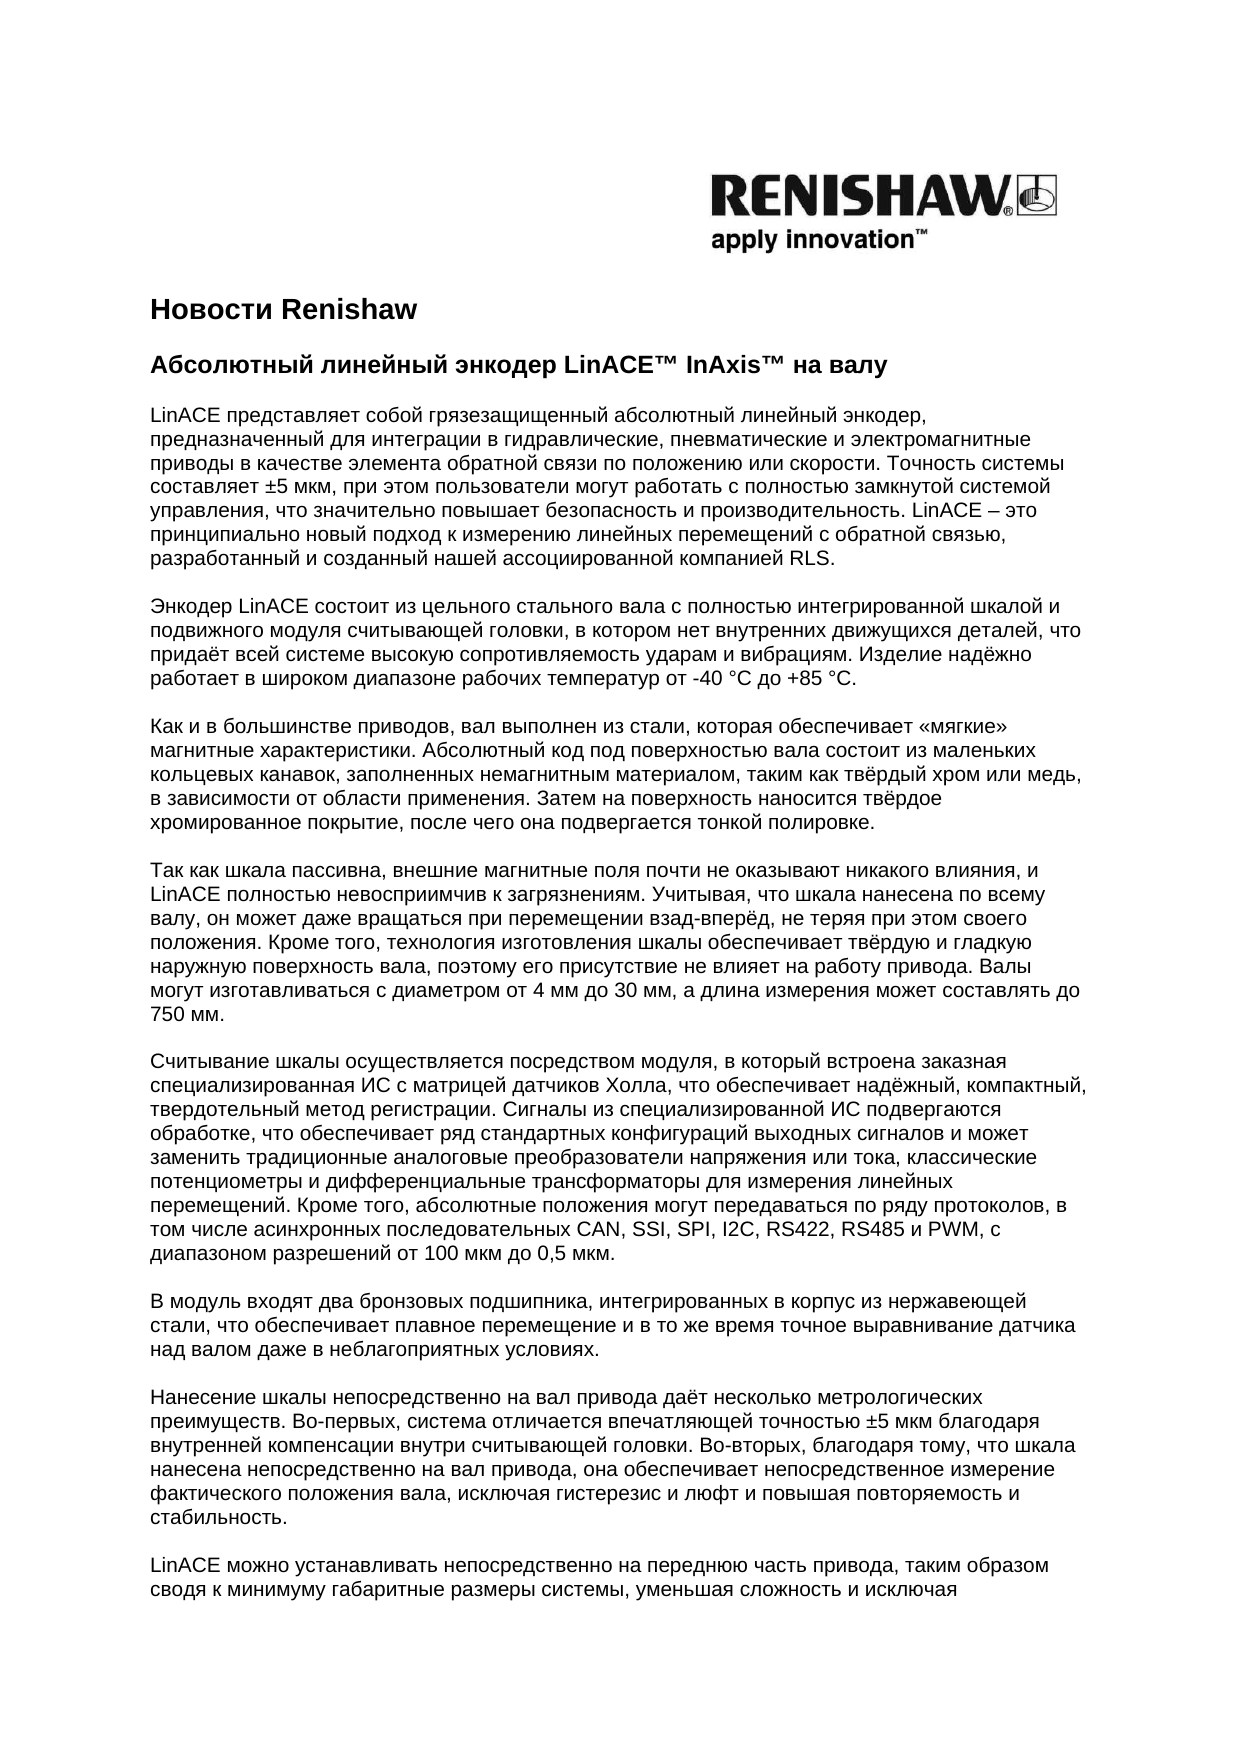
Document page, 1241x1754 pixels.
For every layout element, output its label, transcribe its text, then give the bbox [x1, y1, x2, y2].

text Нанесение шкалы непосредственно на вал привода даёт несколько метрологических преимуществ. Во-первых, система отличается впечатляющей точностью ±5 мкм благодаря внутренней компенсации внутри считывающей головки. Во-вторых, благодаря тому, что шкала нанесена непосредственно на вал привода, она обеспечивает непосредственное измерение фактического положения вала, исключая гистерезис и люфт и повышая повторяемость и стабильность. [150, 1385, 1090, 1528]
text Так как шкала пассивна, внешние магнитные поля почти не оказывают никакого влияния, и LinACE полностью невосприимчив к загрязнениям. Учитывая, что шкала нанесена по всему валу, он может даже вращаться при перемещении взад-вперёд, не теряя при этом своего положения. Кроме того, технология изготовления шкалы обеспечивает твёрдую и гладкую наружную поверхность вала, поэтому его присутствие не влияет на работу привода. Валы могут изготавливаться с диаметром от 4 мм до 30 мм, а длина измерения может составлять до 750 мм. [150, 858, 1090, 1025]
text Считывание шкалы осуществляется посредством модуля, в который встроена заказная специализированная ИС с матрицей датчиков Холла, что обеспечивает надёжный, компактный, твердотельный метод регистрации. Сигналы из специализированной ИС подвергаются обработке, что обеспечивает ряд стандартных конфигураций выходных сигналов и может заменить традиционные аналоговые преобразователи напряжения или тока, классические потенциометры и дифференциальные трансформаторы для измерения линейных перемещений. Кроме того, абсолютные положения могут передаваться по ряду протоколов, в том числе асинхронных последовательных CAN, SSI, SPI, I2C, RS422, RS485 и PWM, с диапазоном разрешений от 100 мкм до 0,5 мкм. [150, 1049, 1090, 1265]
picture [673, 134, 1095, 293]
text Как и в большинстве приводов, вал выполнен из стали, которая обеспечивает «мягкие» магнитные характеристики. Абсолютный код под поверхностью вала состоит из маленьких кольцевых канавок, заполненных немагнитным материалом, таким как твёрдый хром или медь, в зависимости от области применения. Затем на поверхность наносится твёрдое хромированное покрытие, после чего она подвергается тонкой полировке. [150, 714, 1090, 834]
text Абсолютный линейный энкодер LinACE™ InAxis™ на валу [150, 350, 1090, 378]
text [150, 1552, 1090, 1600]
text В модуль входят два бронзовых подшипника, интегрированных в корпус из нержавеющей стали, что обеспечивает плавное перемещение и в то же время точное выравнивание датчика над валом даже в неблагоприятных условиях. [150, 1289, 1090, 1361]
text Энкодер LinACE состоит из цельного стального вала с полностью интегрированной шкалой и подвижного модуля считывающей головки, в котором нет внутренних движущихся деталей, что придаёт всей системе высокую сопротивляемость ударам и вибрациям. Изделие надёжно работает в широком диапазоне рабочих температур от -40 °C до +85 °C. [150, 594, 1090, 690]
text LinACE представляет собой грязезащищенный абсолютный линейный энкодер, предназначенный для интеграции в гидравлические, пневматические и электромагнитные приводы в качестве элемента обратной связи по положению или скорости. Точность системы составляет ±5 мкм, при этом пользователи могут работать с полностью замкнутой системой управления, что значительно повышает безопасность и производительность. LinACE – это принципиально новый подход к измерению линейных перемещений с обратной связью, разработанный и созданный нашей ассоциированной компанией RLS. [150, 402, 1090, 570]
